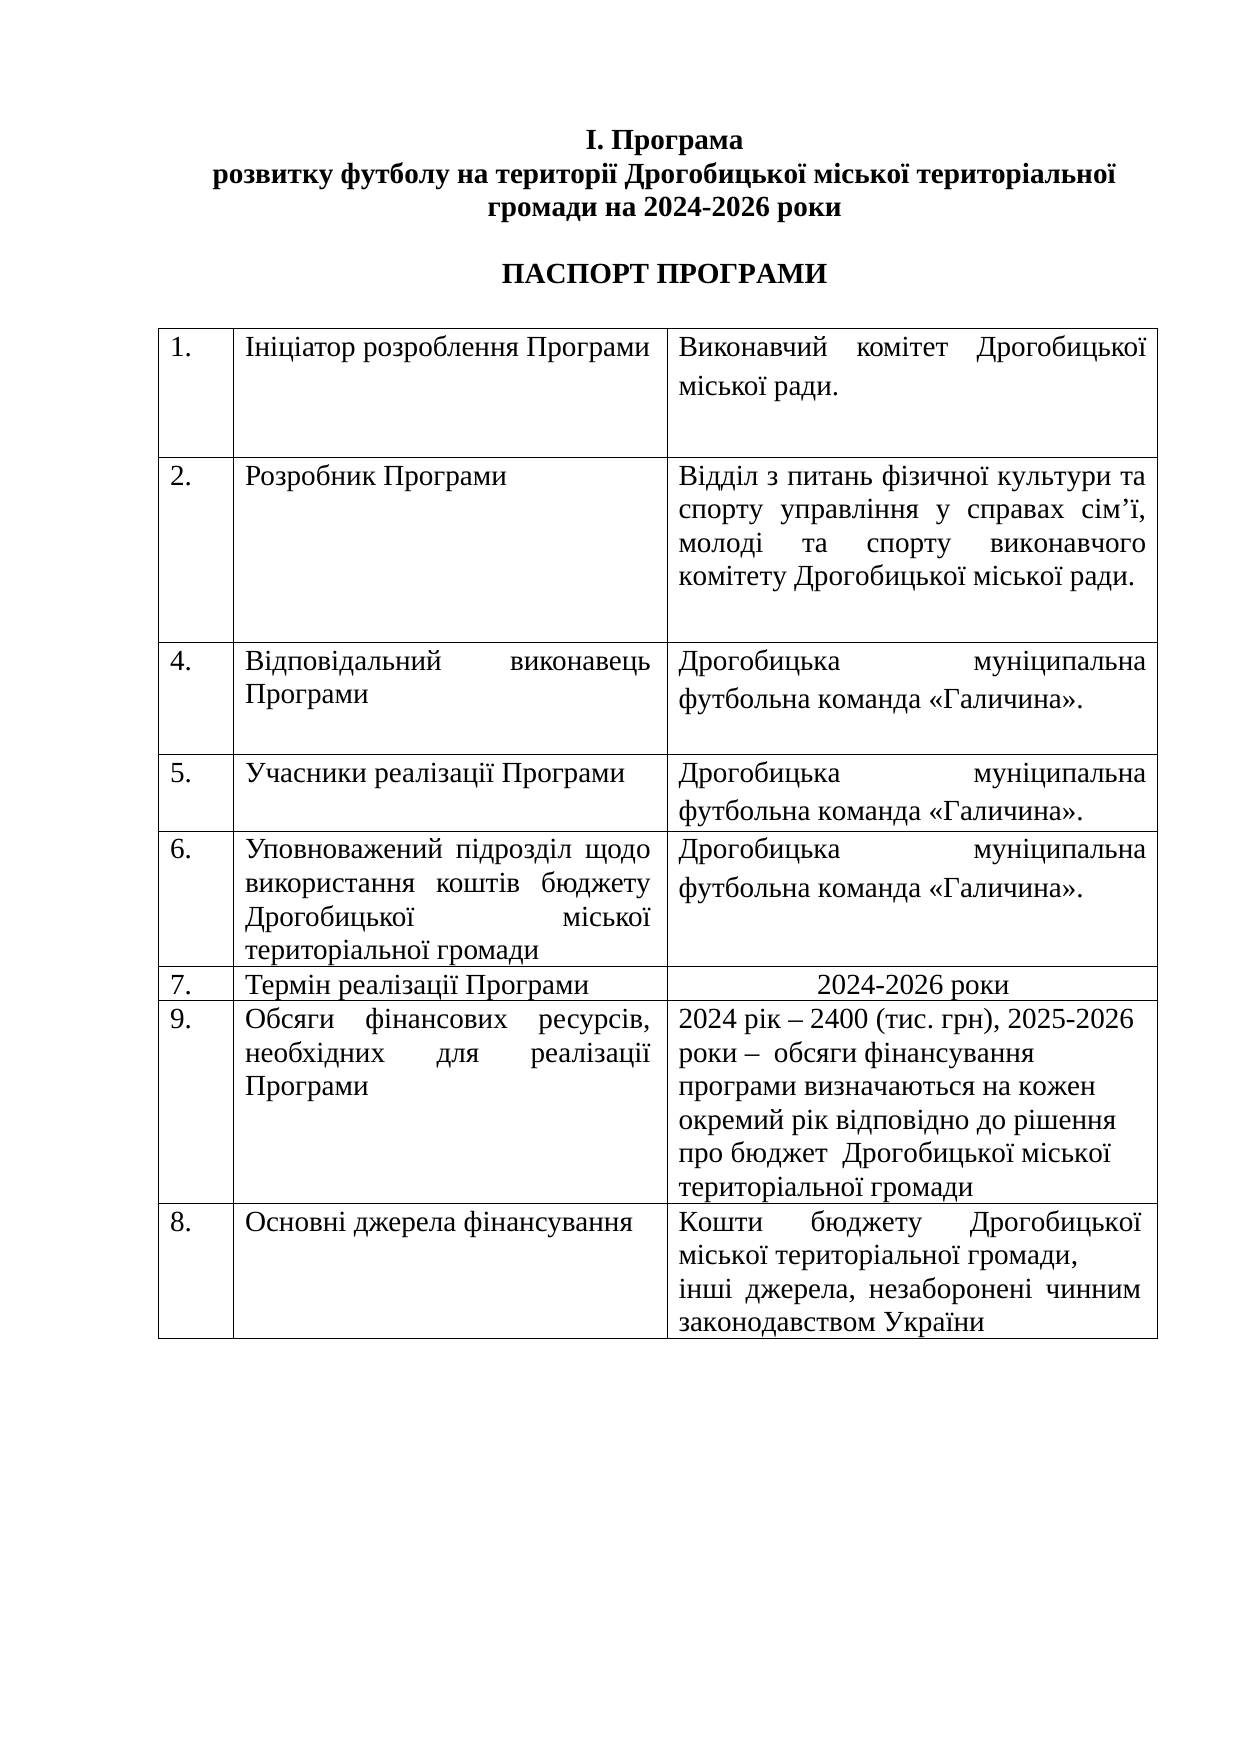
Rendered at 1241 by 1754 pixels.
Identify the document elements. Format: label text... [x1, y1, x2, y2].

table_cell Дрогобицька муніципальна футбольна команда «Галичина». [668, 643, 1157, 754]
table_cell 4. [159, 643, 233, 754]
table_cell Обсяги фінансових ресурсів, необхідних для реалізації Програми [234, 1001, 667, 1203]
table_cell Учасники реалізації Програми [234, 755, 667, 831]
table_cell 9. [159, 1001, 233, 1203]
table_header Виконавчий комітет Дрогобицької міської ради. [668, 329, 1157, 457]
table_cell Основні джерела фінансування [234, 1204, 667, 1338]
table_cell 5. [159, 755, 233, 831]
table_header 1. [159, 329, 233, 457]
table_cell 2. [159, 458, 233, 642]
table_cell Уповноважений підрозділ щодо використання коштів бюджету Дрогобицької міської територіальної громади [234, 832, 667, 966]
table_cell Відділ з питань фізичної культури та спорту управління у справах сім’ї, молоді та спорту виконавчого комітету Дрогобицької міської ради. [668, 458, 1157, 642]
table_cell 6. [159, 832, 233, 966]
table_cell Дрогобицька муніципальна футбольна команда «Галичина». [668, 832, 1157, 966]
table_cell Кошти бюджету Дрогобицької міської територіальної громади, інші джерела, незаборонені чинним законодавством України [668, 1204, 1157, 1338]
table_cell Розробник Програми [234, 458, 667, 642]
table_cell 2024-2026 роки [668, 967, 1157, 1000]
table_cell 7. [159, 967, 233, 1000]
table_header Ініціатор розроблення Програми [234, 329, 667, 457]
text І. Програма [177, 122, 1152, 156]
table_cell 8. [159, 1204, 233, 1338]
text ПАСПОРТ ПРОГРАМИ [177, 256, 1152, 290]
table_cell Відповідальний виконавець Програми [234, 643, 667, 754]
table_cell 2024 рік – 2400 (тис. грн), 2025-2026 роки – обсяги фінансування програми визначаються на кожен окремий рік відповідно до рішення про бюджет Дрогобицької міської територіальної громади [668, 1001, 1157, 1203]
table_cell Термін реалізації Програми [234, 967, 667, 1000]
table_cell Дрогобицька муніципальна футбольна команда «Галичина». [668, 755, 1157, 831]
text розвитку футболу на території Дрогобицької міської територіальної громади на 2024-2026 роки [177, 156, 1152, 223]
